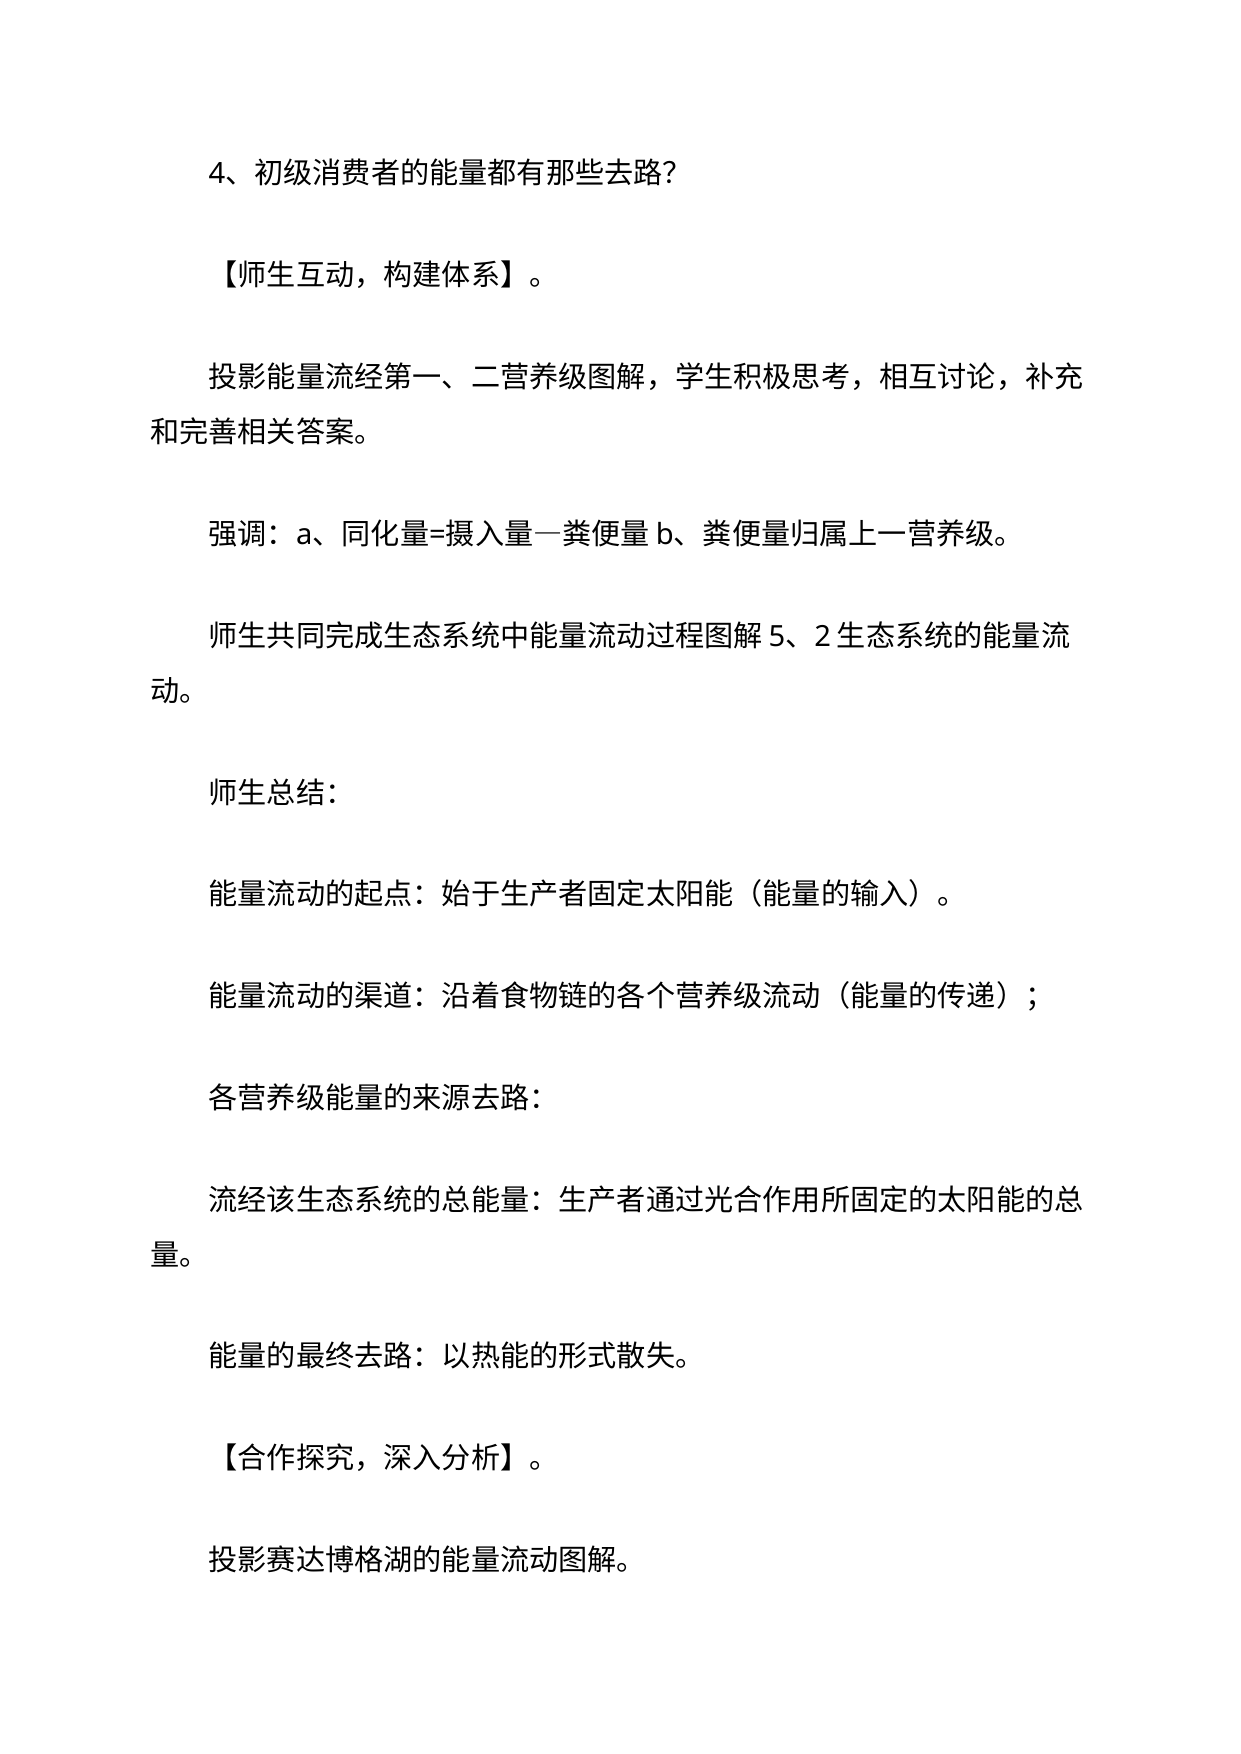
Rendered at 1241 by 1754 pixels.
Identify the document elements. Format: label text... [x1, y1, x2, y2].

text 强调：a、同化量=摄入量—粪便量b、粪便量归属上一营养级。 [150, 510, 1090, 553]
text 能量流动的渠道：沿着食物链的各个营养级流动（能量的传递）； [150, 973, 1090, 1015]
text 师生共同完成生态系统中能量流动过程图解5、2生态系统的能量流动。 [150, 612, 1090, 710]
text 投影能量流经第一、二营养级图解，学生积极思考，相互讨论，补充和完善相关答案。 [150, 354, 1090, 451]
text 流经该生态系统的总能量：生产者通过光合作用所固定的太阳能的总量。 [150, 1176, 1090, 1273]
text 投影赛达博格湖的能量流动图解。 [150, 1536, 1090, 1579]
text 4、初级消费者的能量都有那些去路？ [150, 150, 1090, 192]
text 【师生互动，构建体系】。 [150, 252, 1090, 294]
text 能量流动的起点：始于生产者固定太阳能（能量的输入）。 [150, 871, 1090, 913]
text 师生总结： [150, 769, 1090, 811]
text 能量的最终去路：以热能的形式散失。 [150, 1333, 1090, 1375]
text 各营养级能量的来源去路： [150, 1074, 1090, 1117]
text 【合作探究，深入分析】。 [150, 1435, 1090, 1477]
